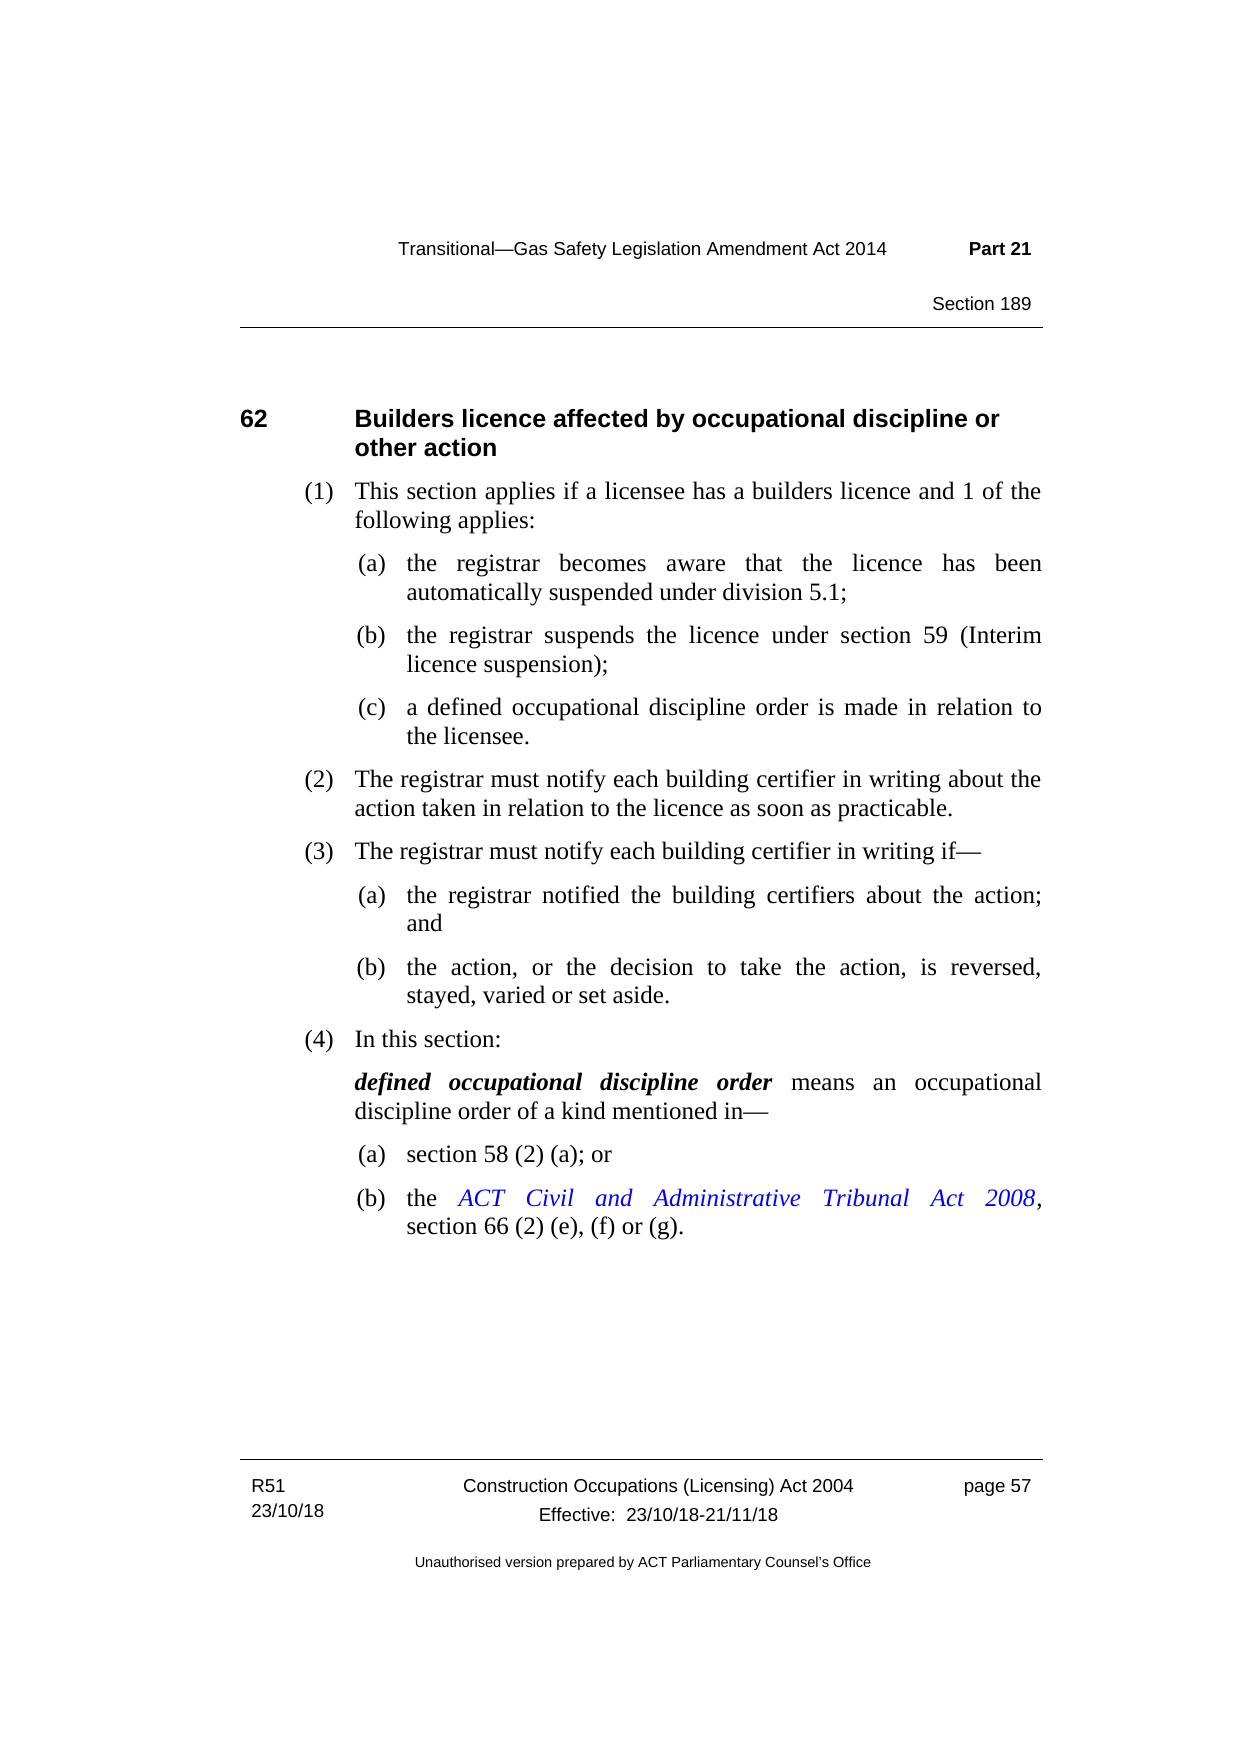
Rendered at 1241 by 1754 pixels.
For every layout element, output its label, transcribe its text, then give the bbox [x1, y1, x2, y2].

text (4) In this section: [240, 1024, 1042, 1053]
text (1) This section applies if a licensee has a builders licence and 1 of the following applies: [240, 476, 1042, 533]
text defined occupational discipline order means an occupational discipline order of a kind mentioned in— [354, 1067, 1042, 1125]
text (b) the ACT Civil and Administrative Tribunal Act 2008, section 66 (2) (e), (f) or (g). [240, 1183, 1042, 1240]
text (b) the registrar suspends the licence under section 59 (Interim licence suspension); [240, 620, 1042, 678]
text (b) the action, or the decision to take the action, is reversed, stayed, varied or set aside. [240, 952, 1042, 1009]
text 62 Builders licence affected by occupational discipline or other action [240, 404, 1042, 461]
text (c) a defined occupational discipline order is made in relation to the licensee. [240, 692, 1042, 750]
text (a) section 58 (2) (a); or [240, 1139, 1042, 1168]
text (a) the registrar notified the building certifiers about the action; and [240, 880, 1042, 937]
text (a) the registrar becomes aware that the licence has been automatically suspended under division 5.1; [240, 548, 1042, 606]
text (2) The registrar must notify each building certifier in writing about the action taken in relation to the licence as soon as practicable. [240, 764, 1042, 822]
text (3) The registrar must notify each building certifier in writing if— [240, 836, 1042, 865]
